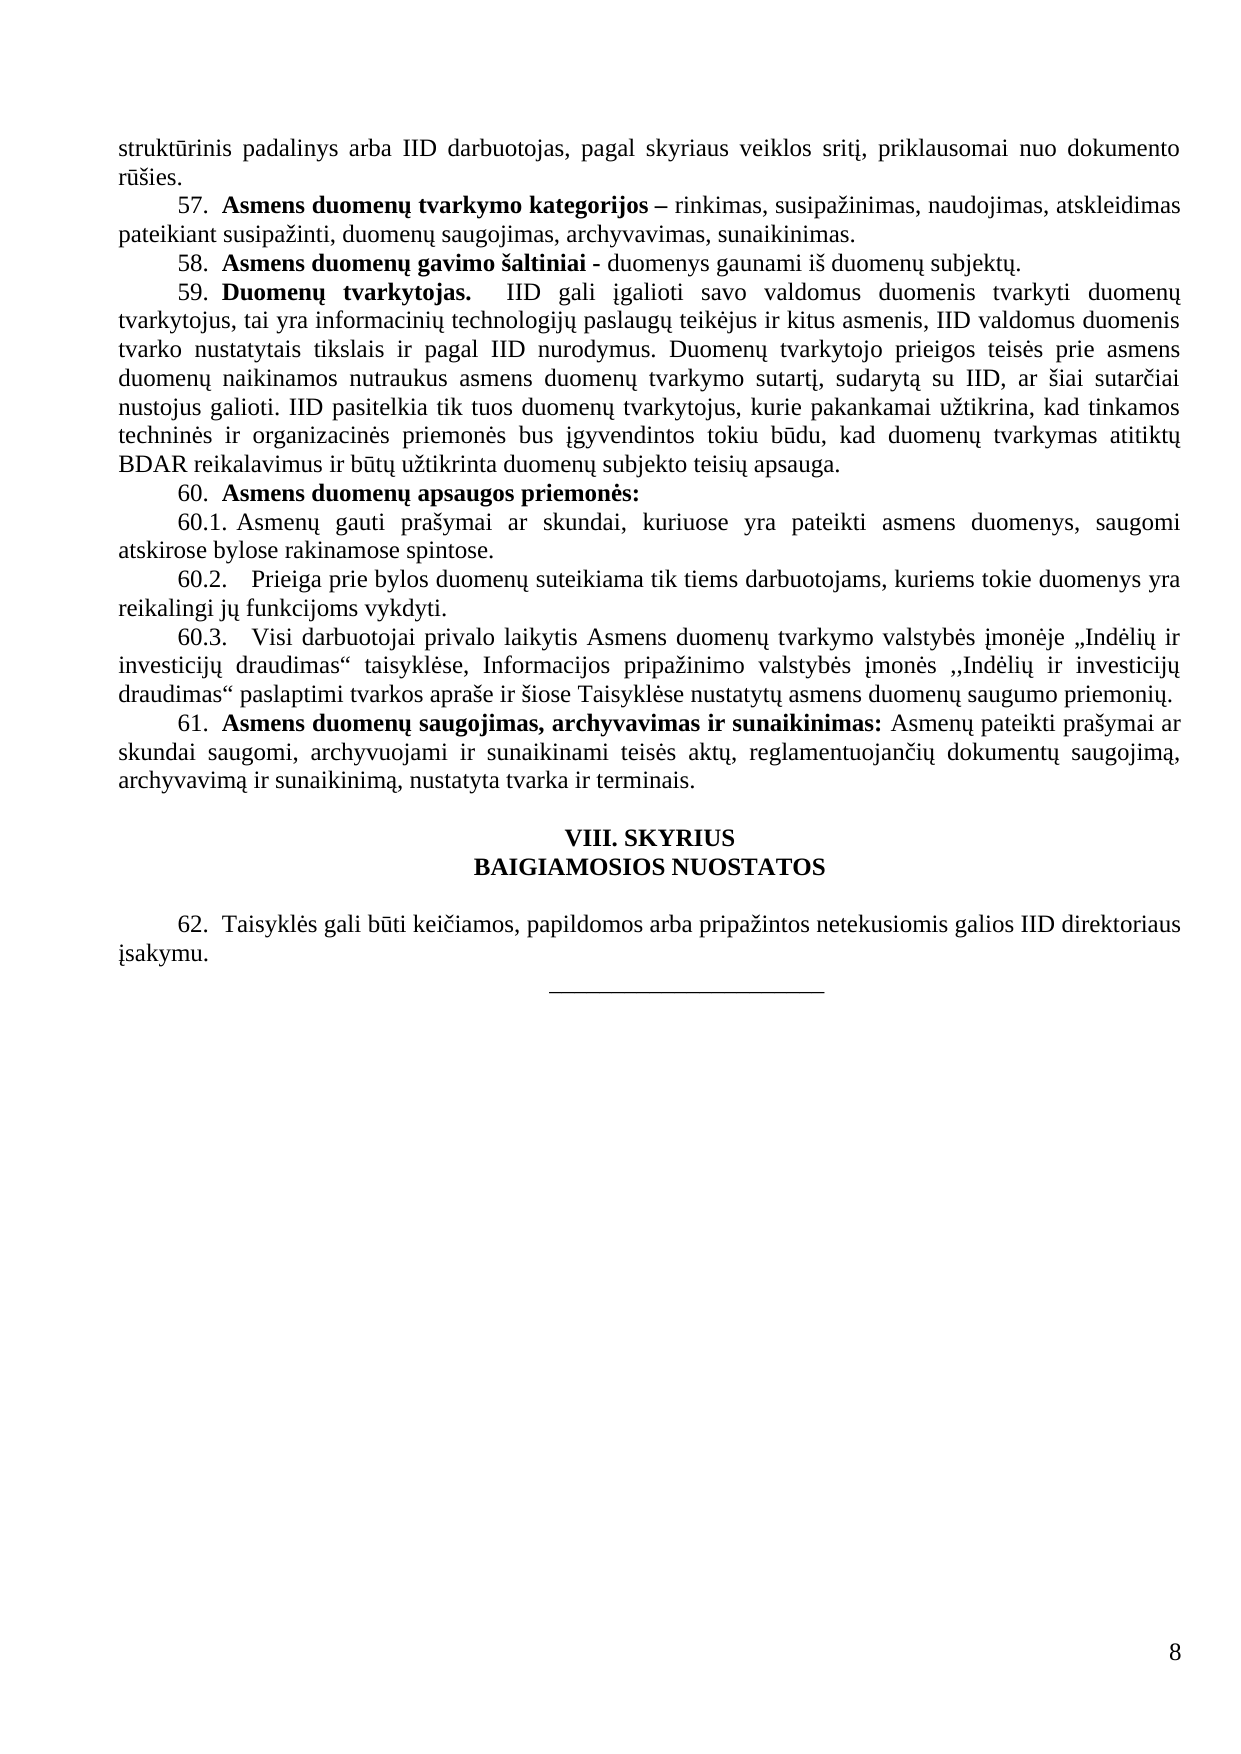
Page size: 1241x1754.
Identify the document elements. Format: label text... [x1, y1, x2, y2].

list Prieiga prie bylos duomenų suteikiama tik tiems darbuotojams, kuriems tokie duomenys yra reikalingi jų funkcijoms vykdyti. [118, 564, 1181, 622]
subtitle VIII. SKYRIUS [118, 823, 1181, 852]
list Visi darbuotojai privalo laikytis Asmens duomenų tvarkymo valstybės įmonėje „Indėlių ir investicijų draudimas“ taisyklėse, Informacijos pripažinimo valstybės įmonės ,,Indėlių ir investicijų draudimas“ paslaptimi tvarkos apraše ir šiose Taisyklėse nustatytų asmens duomenų saugumo priemonių. [118, 622, 1181, 708]
list Duomenų tvarkytojas. IID gali įgalioti savo valdomus duomenis tvarkyti duomenų tvarkytojus, tai yra informacinių technologijų paslaugų teikėjus ir kitus asmenis, IID valdomus duomenis tvarko nustatytais tikslais ir pagal IID nurodymus. Duomenų tvarkytojo prieigos teisės prie asmens duomenų naikinamos nutraukus asmens duomenų tvarkymo sutartį, sudarytą su IID, ar šiai sutarčiai nustojus galioti. IID pasitelkia tik tuos duomenų tvarkytojus, kurie pakankamai užtikrina, kad tinkamos techninės ir organizacinės priemonės bus įgyvendintos tokiu būdu, kad duomenų tvarkymas atitiktų BDAR reikalavimus ir būtų užtikrinta duomenų subjekto teisių apsauga. [118, 277, 1181, 478]
list Asmens duomenų gavimo šaltiniai - duomenys gaunami iš duomenų subjektų. [118, 248, 1181, 277]
list Asmenų gauti prašymai ar skundai, kuriuose yra pateikti asmens duomenys, saugomi atskirose bylose rakinamose spintose. [118, 507, 1181, 564]
text ______________________ [118, 967, 1181, 995]
subtitle BAIGIAMOSIOS NUOSTATOS [118, 852, 1181, 880]
list Taisyklės gali būti keičiamos, papildomos arba pripažintos netekusiomis galios IID direktoriaus įsakymu. [118, 909, 1181, 967]
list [118, 133, 1181, 190]
list Asmens duomenų apsaugos priemonės: [118, 478, 1181, 507]
list Asmens duomenų saugojimas, archyvavimas ir sunaikinimas: Asmenų pateikti prašymai ar skundai saugomi, archyvuojami ir sunaikinami teisės aktų, reglamentuojančių dokumentų saugojimą, archyvavimą ir sunaikinimą, nustatyta tvarka ir terminais. [118, 708, 1181, 794]
list Asmens duomenų tvarkymo kategorijos – rinkimas, susipažinimas, naudojimas, atskleidimas pateikiant susipažinti, duomenų saugojimas, archyvavimas, sunaikinimas. [118, 190, 1181, 248]
